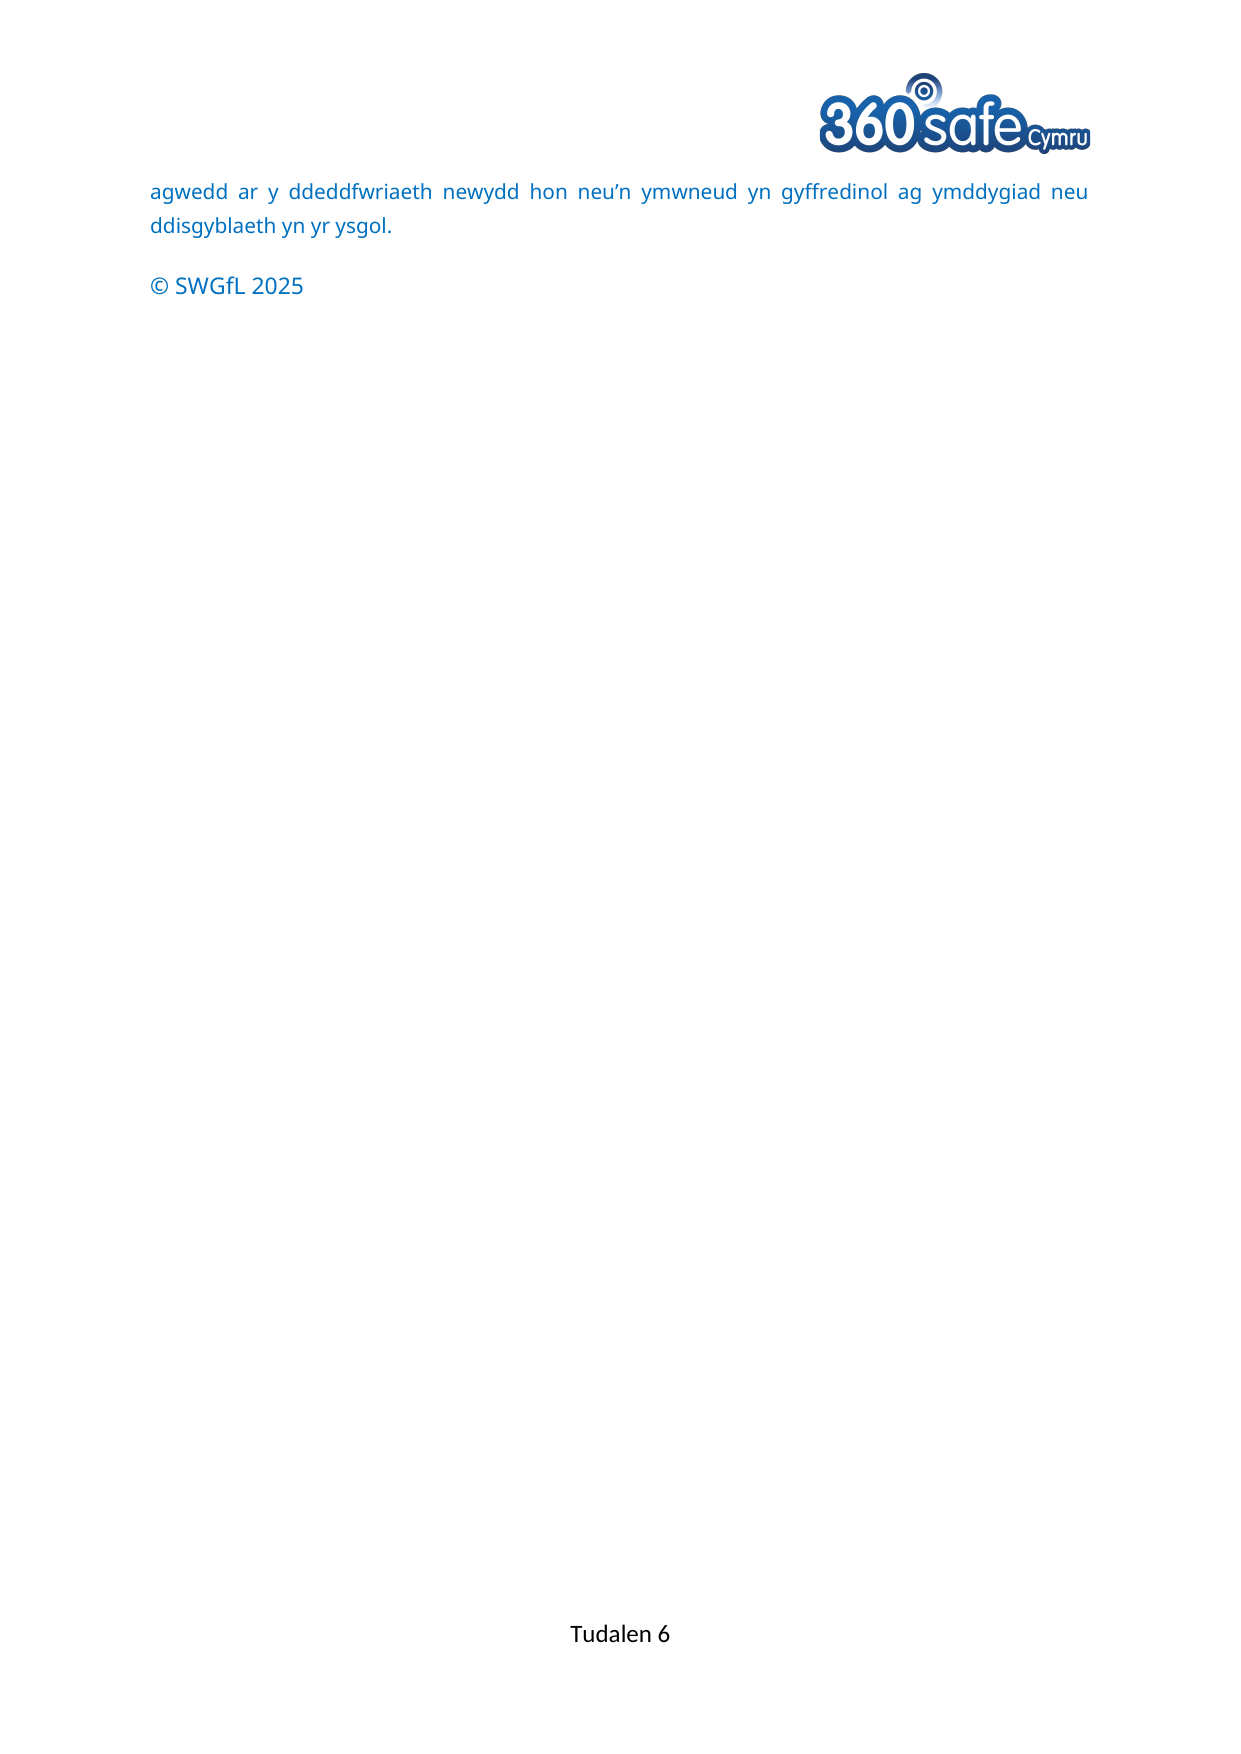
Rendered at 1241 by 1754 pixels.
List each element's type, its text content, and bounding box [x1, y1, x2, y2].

picture [819, 73, 1091, 154]
text © SWGfL 2025 [150, 270, 1090, 301]
